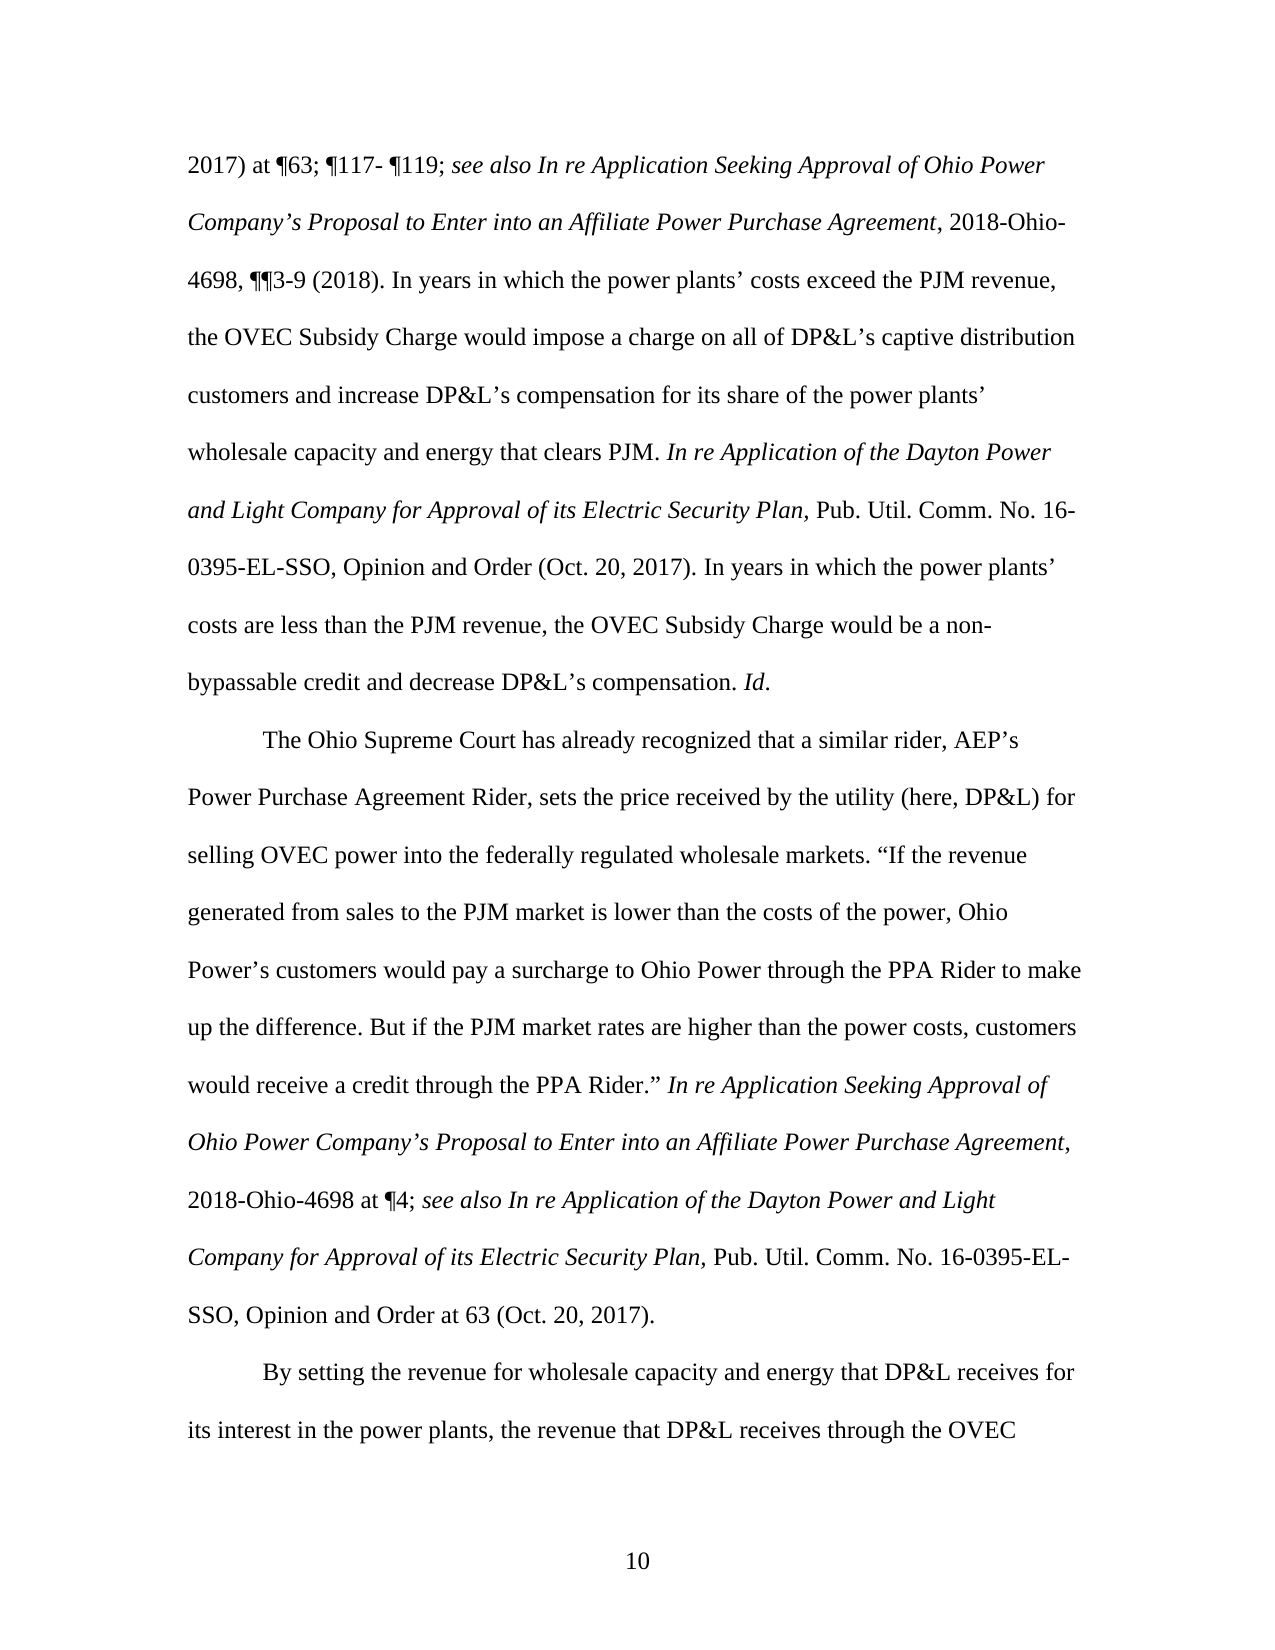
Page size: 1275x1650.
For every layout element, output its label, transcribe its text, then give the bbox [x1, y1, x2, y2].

text The Ohio Supreme Court has already recognized that a similar rider, AEP’s Power Purchase Agreement Rider, sets the price received by the utility (here, DP&L) for selling OVEC power into the federally regulated wholesale markets. “If the revenue generated from sales to the PJM market is lower than the costs of the power, Ohio Power’s customers would pay a surcharge to Ohio Power through the PPA Rider to make up the difference. But if the PJM market rates are higher than the power costs, customers would receive a credit through the PPA Rider.” In re Application Seeking Approval of Ohio Power Company’s Proposal to Enter into an Affiliate Power Purchase Agreement, 2018-Ohio-4698 at ¶4; see also In re Application of the Dayton Power and Light Company for Approval of its Electric Security Plan, Pub. Util. Comm. No. 16-0395-EL-SSO, Opinion and Order at 63 (Oct. 20, 2017). [187, 725, 1087, 1329]
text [187, 150, 1087, 696]
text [187, 1357, 1087, 1444]
